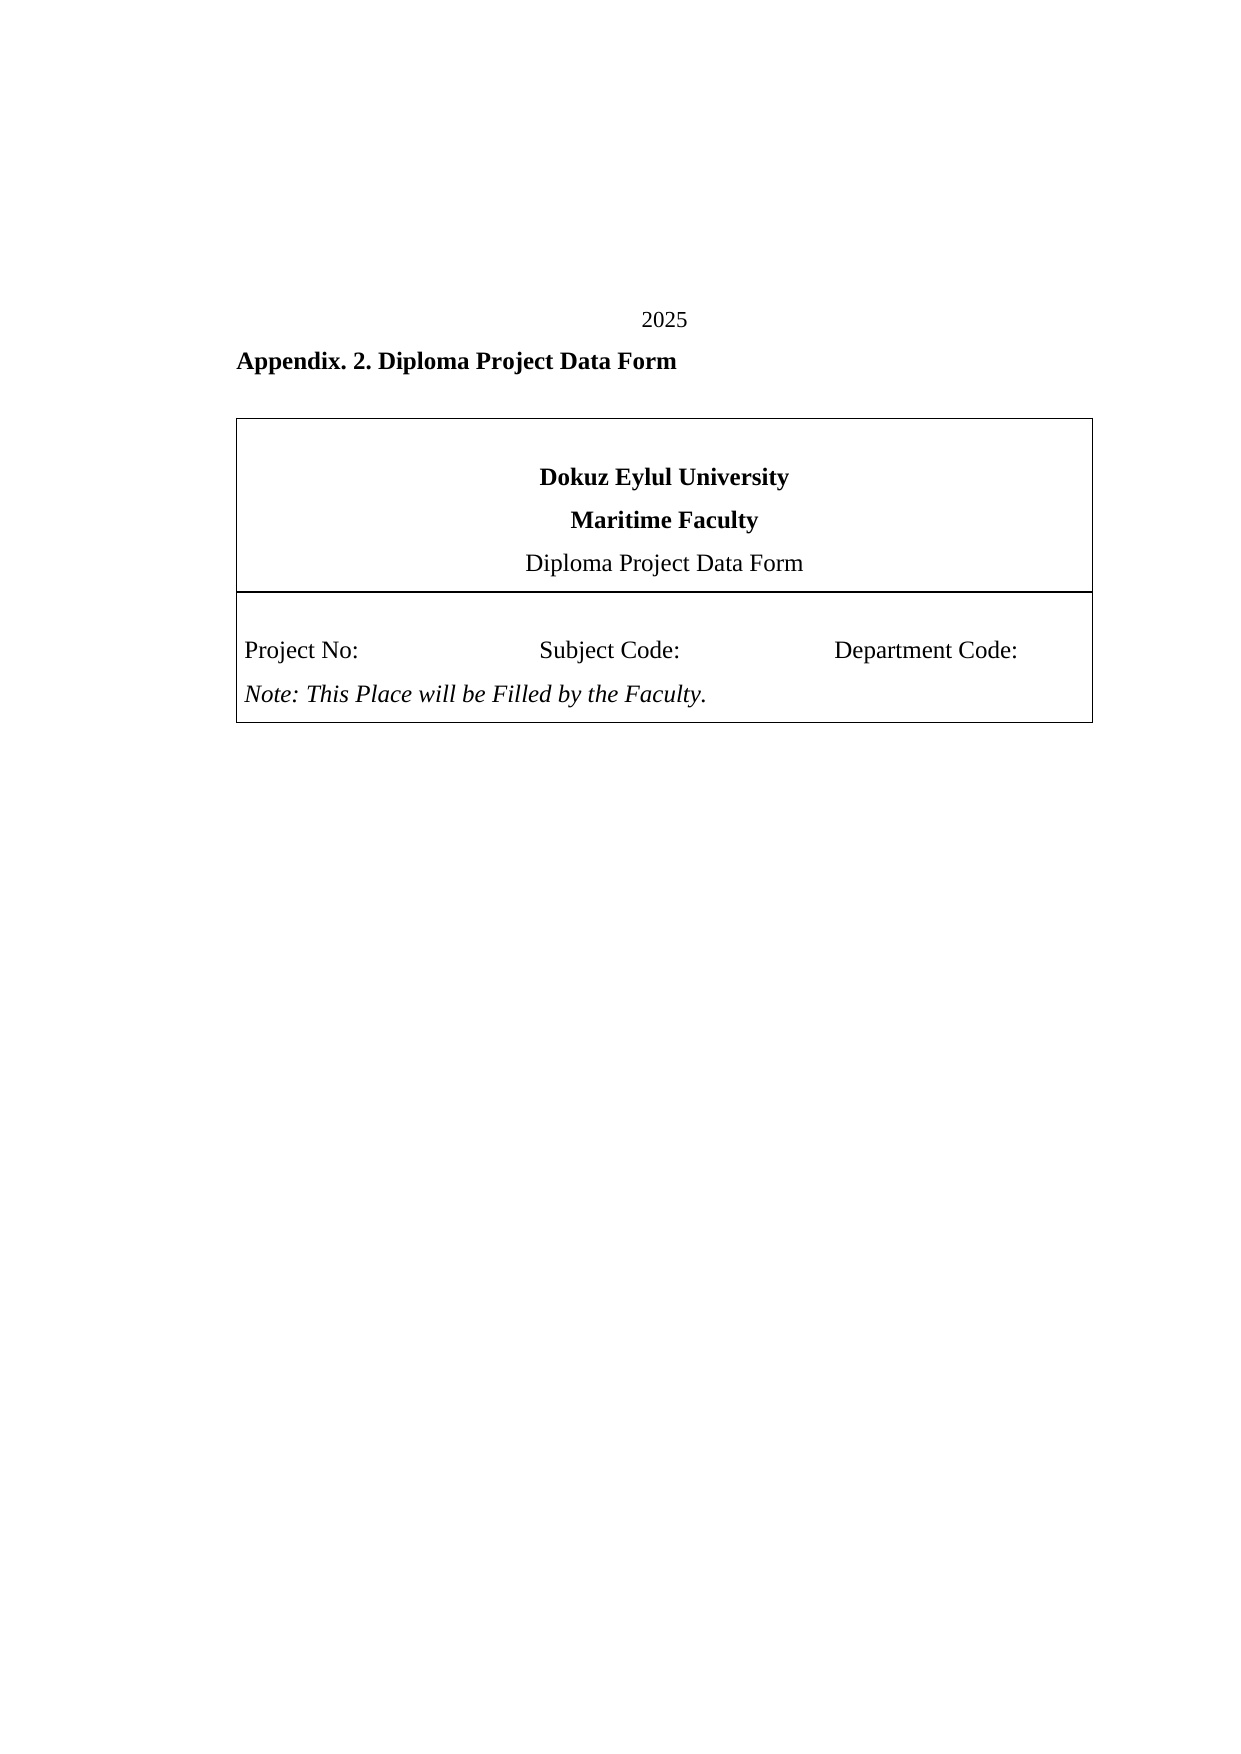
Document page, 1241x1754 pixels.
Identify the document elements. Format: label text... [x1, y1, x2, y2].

text Appendix. 2. Diploma Project Data Form [236, 346, 1092, 375]
text 2025 [236, 307, 1092, 333]
table_cell Project No: Subject Code: Department Code: Note: This Place will be Filled by the Faculty. [237, 593, 1092, 722]
table_header Dokuz Eylul University Maritime Faculty Diploma Project Data Form [237, 419, 1092, 591]
